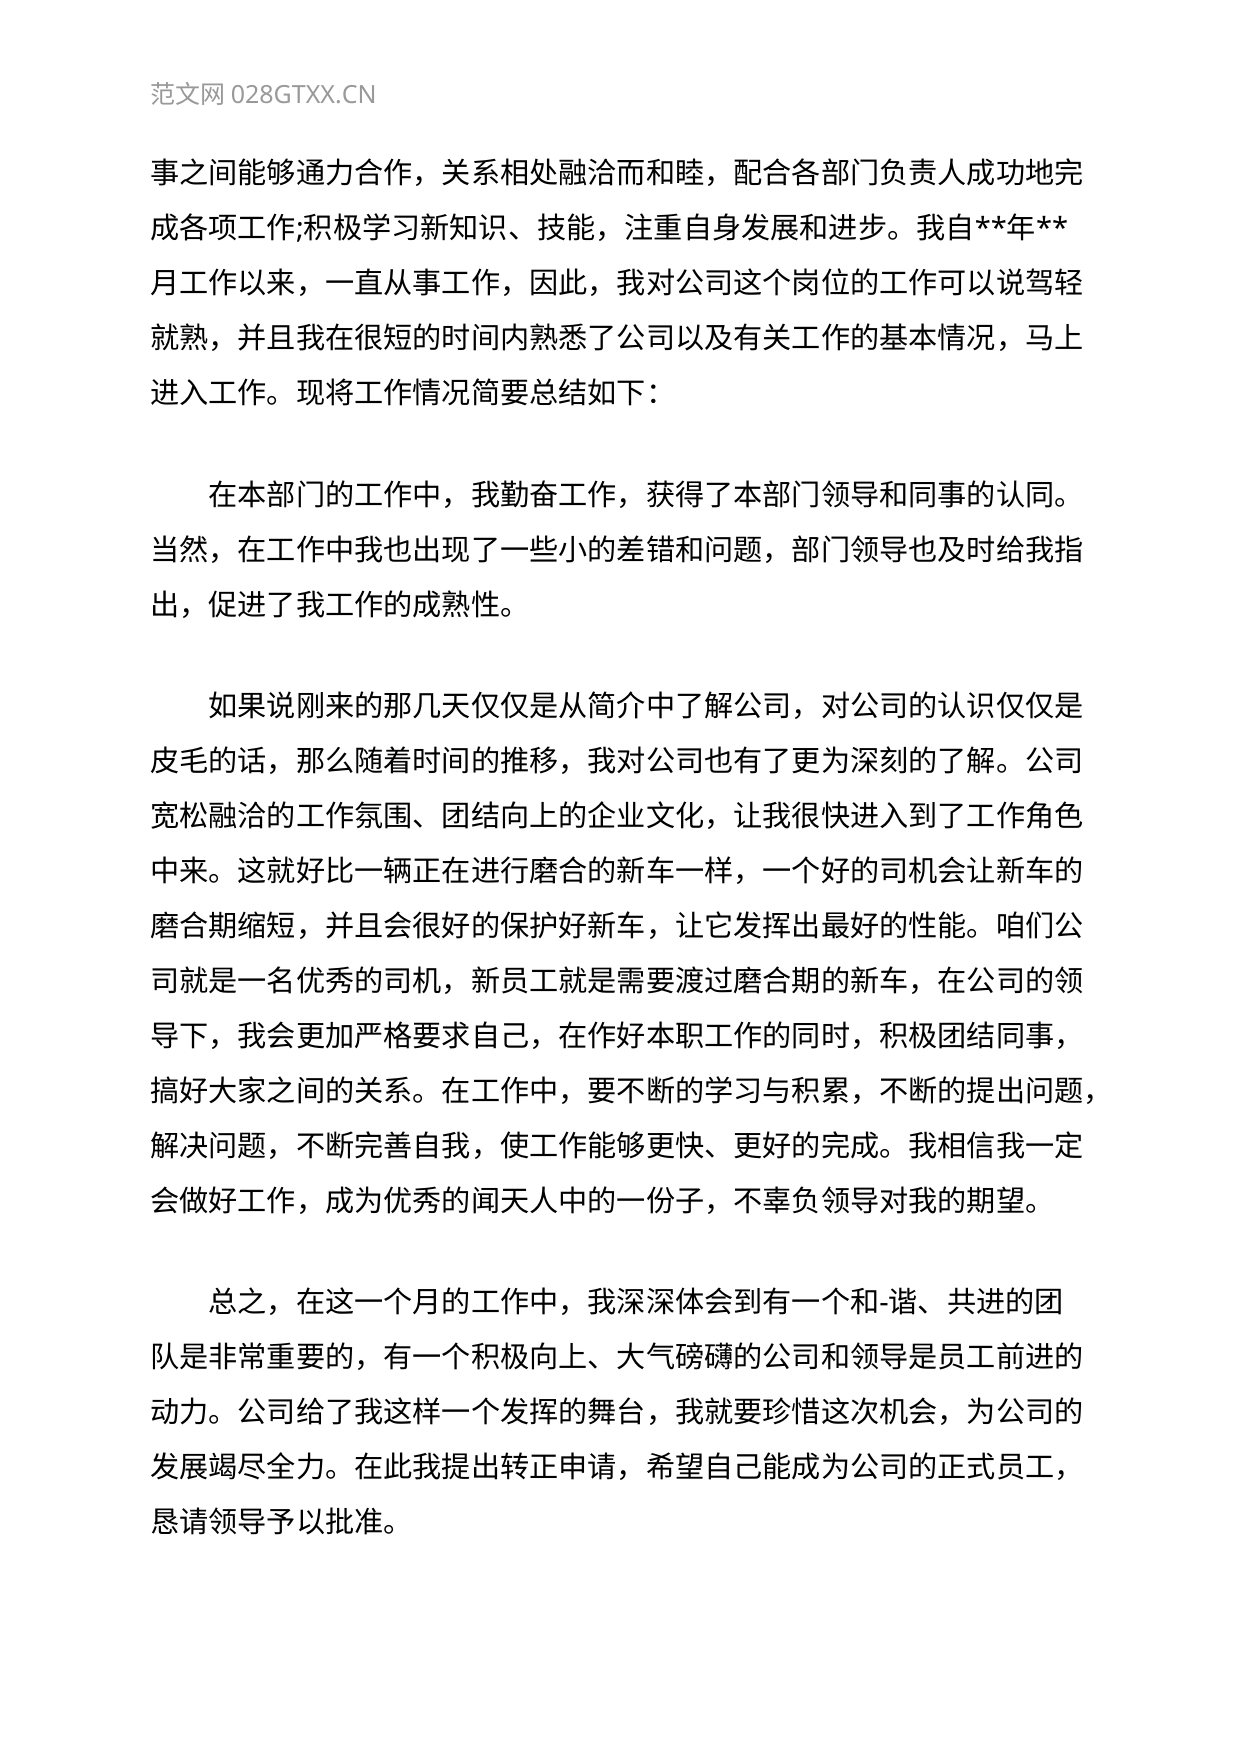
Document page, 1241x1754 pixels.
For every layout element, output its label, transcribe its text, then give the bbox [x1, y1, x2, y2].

text 总之，在这一个月的工作中，我深深体会到有一个和-谐、共进的团队是非常重要的，有一个积极向上、大气磅礴的公司和领导是员工前进的动力。公司给了我这样一个发挥的舞台，我就要珍惜这次机会，为公司的发展竭尽全力。在此我提出转正申请，希望自己能成为公司的正式员工，恳请领导予以批准。 [150, 1279, 1090, 1541]
text 如果说刚来的那几天仅仅是从简介中了解公司，对公司的认识仅仅是皮毛的话，那么随着时间的推移，我对公司也有了更为深刻的了解。公司宽松融洽的工作氛围、团结向上的企业文化，让我很快进入到了工作角色中来。这就好比一辆正在进行磨合的新车一样，一个好的司机会让新车的磨合期缩短，并且会很好的保护好新车，让它发挥出最好的性能。咱们公司就是一名优秀的司机，新员工就是需要渡过磨合期的新车，在公司的领导下，我会更加严格要求自己，在作好本职工作的同时，积极团结同事，搞好大家之间的关系。在工作中，要不断的学习与积累，不断的提出问题，解决问题，不断完善自我，使工作能够更快、更好的完成。我相信我一定会做好工作，成为优秀的闻天人中的一份子，不辜负领导对我的期望。 [150, 683, 1090, 1219]
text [150, 150, 1090, 412]
text 在本部门的工作中，我勤奋工作，获得了本部门领导和同事的认同。当然，在工作中我也出现了一些小的差错和问题，部门领导也及时给我指出，促进了我工作的成熟性。 [150, 471, 1090, 623]
